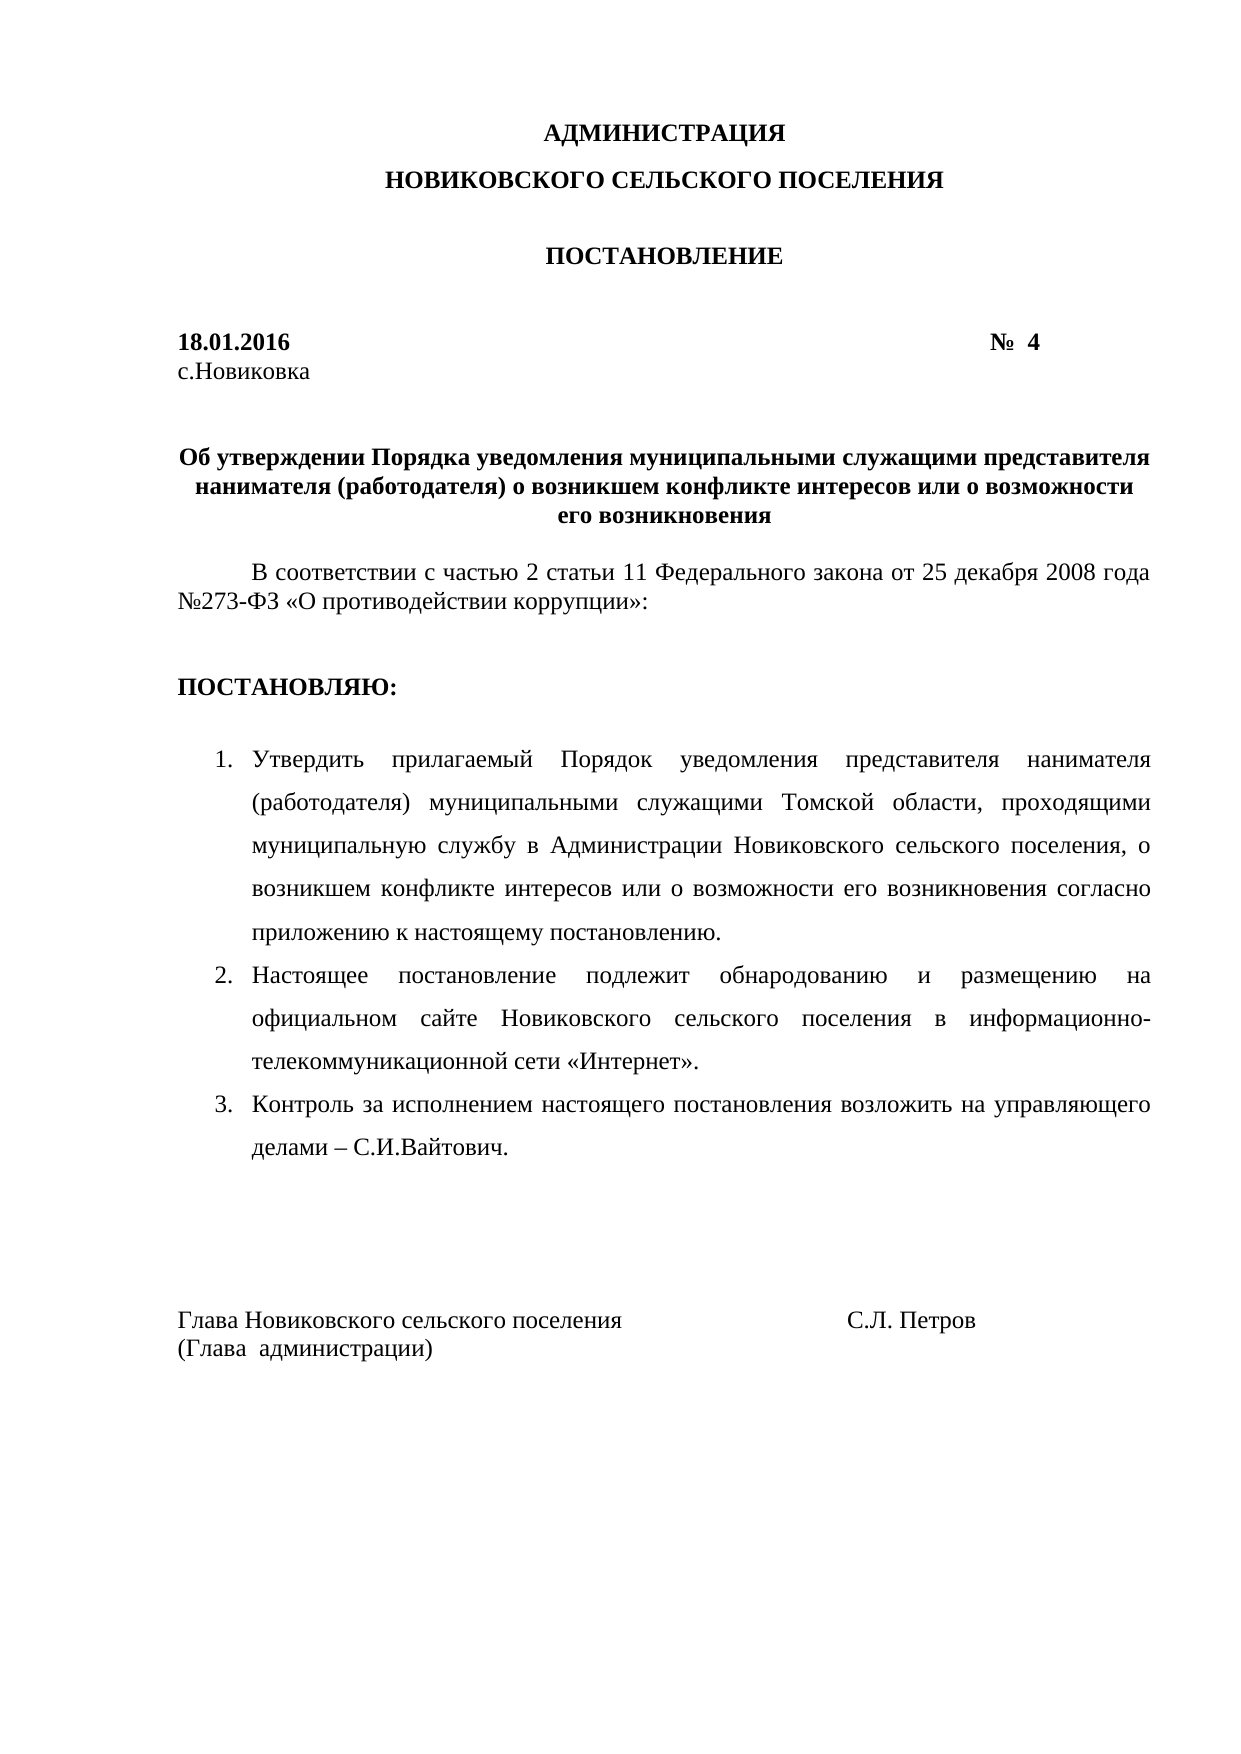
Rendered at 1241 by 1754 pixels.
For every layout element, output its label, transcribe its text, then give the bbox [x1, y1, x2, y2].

text Глава Новиковского сельского поселения С.Л. Петров [177, 1305, 1152, 1333]
list Утвердить прилагаемый Порядок уведомления представителя нанимателя (работодателя) муниципальными служащими Томской области, проходящими муниципальную службу в Администрации Новиковского сельского поселения, о возникшем конфликте интересов или о возможности его возникновения согласно приложению к настоящему постановлению. [214, 744, 1152, 945]
text НОВИКОВСКОГО СЕЛЬСКОГО ПОСЕЛЕНИЯ [177, 165, 1152, 194]
text Об утверждении Порядка уведомления муниципальными служащими представителя нанимателя (работодателя) о возникшем конфликте интересов или о возможности его возникновения [177, 442, 1152, 528]
text с.Новиковка [177, 356, 1152, 385]
text АДМИНИСТРАЦИЯ [177, 118, 1152, 147]
text ПОСТАНОВЛЯЮ: [177, 672, 1152, 701]
text 18.01.2016 № 4 [177, 327, 1152, 356]
text (Глава администрации) [177, 1333, 1152, 1362]
text В соответствии с частью 2 статьи 11 Федерального закона от 25 декабря 2008 года №273-ФЗ «О противодействии коррупции»: [177, 557, 1152, 615]
text ПОСТАНОВЛЕНИЕ [177, 241, 1152, 270]
list Контроль за исполнением настоящего постановления возложить на управляющего делами – С.И.Вайтович. [214, 1089, 1152, 1161]
list Настоящее постановление подлежит обнародованию и размещению на официальном сайте Новиковского сельского поселения в информационно-телекоммуникационной сети «Интернет». [214, 960, 1152, 1075]
